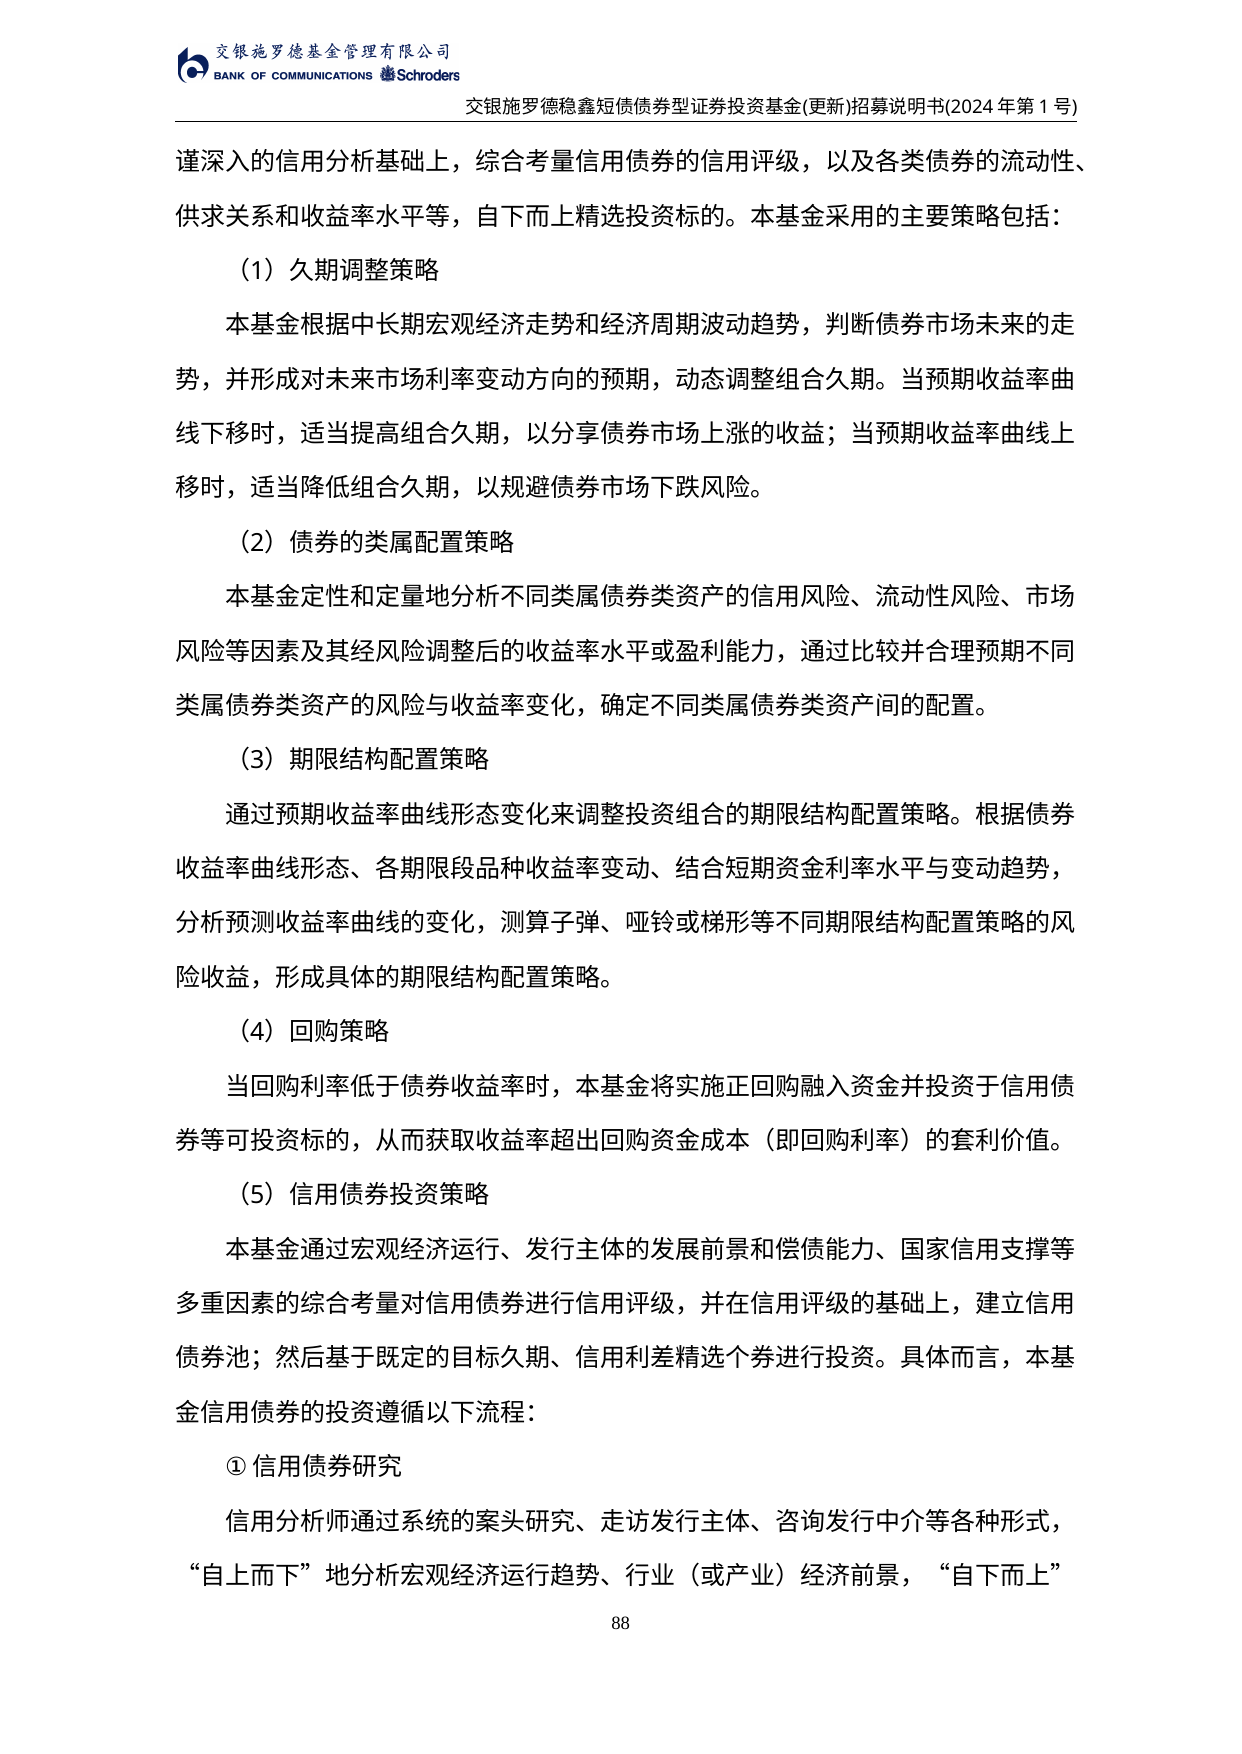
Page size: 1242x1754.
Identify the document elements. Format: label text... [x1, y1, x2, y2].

text 本基金根据中长期宏观经济走势和经济周期波动趋势，判断债券市场未来的走势，并形成对未来市场利率变动方向的预期，动态调整组合久期。当预期收益率曲线下移时，适当提高组合久期，以分享债券市场上涨的收益；当预期收益率曲线上移时，适当降低组合久期，以规避债券市场下跌风险。 [175, 305, 1077, 504]
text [175, 1501, 1077, 1592]
text （3）期限结构配置策略 [175, 740, 1077, 776]
text 通过预期收益率曲线形态变化来调整投资组合的期限结构配置策略。根据债券收益率曲线形态、各期限段品种收益率变动、结合短期资金利率水平与变动趋势，分析预测收益率曲线的变化，测算子弹、哑铃或梯形等不同期限结构配置策略的风险收益，形成具体的期限结构配置策略。 [175, 794, 1077, 993]
text （4）回购策略 [175, 1012, 1077, 1048]
text 当回购利率低于债券收益率时，本基金将实施正回购融入资金并投资于信用债券等可投资标的，从而获取收益率超出回购资金成本（即回购利率）的套利价值。 [175, 1066, 1077, 1157]
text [175, 142, 1077, 232]
text （2）债券的类属配置策略 [175, 522, 1077, 558]
text 本基金定性和定量地分析不同类属债券类资产的信用风险、流动性风险、市场风险等因素及其经风险调整后的收益率水平或盈利能力，通过比较并合理预期不同类属债券类资产的风险与收益率变化，确定不同类属债券类资产间的配置。 [175, 577, 1077, 722]
picture [178, 43, 460, 83]
text 本基金通过宏观经济运行、发行主体的发展前景和偿债能力、国家信用支撑等多重因素的综合考量对信用债券进行信用评级，并在信用评级的基础上，建立信用债券池；然后基于既定的目标久期、信用利差精选个券进行投资。具体而言，本基金信用债券的投资遵循以下流程： [175, 1229, 1077, 1428]
text （5）信用债券投资策略 [175, 1175, 1077, 1211]
text （1）久期调整策略 [175, 250, 1077, 287]
text ①信用债券研究 [175, 1447, 1077, 1483]
